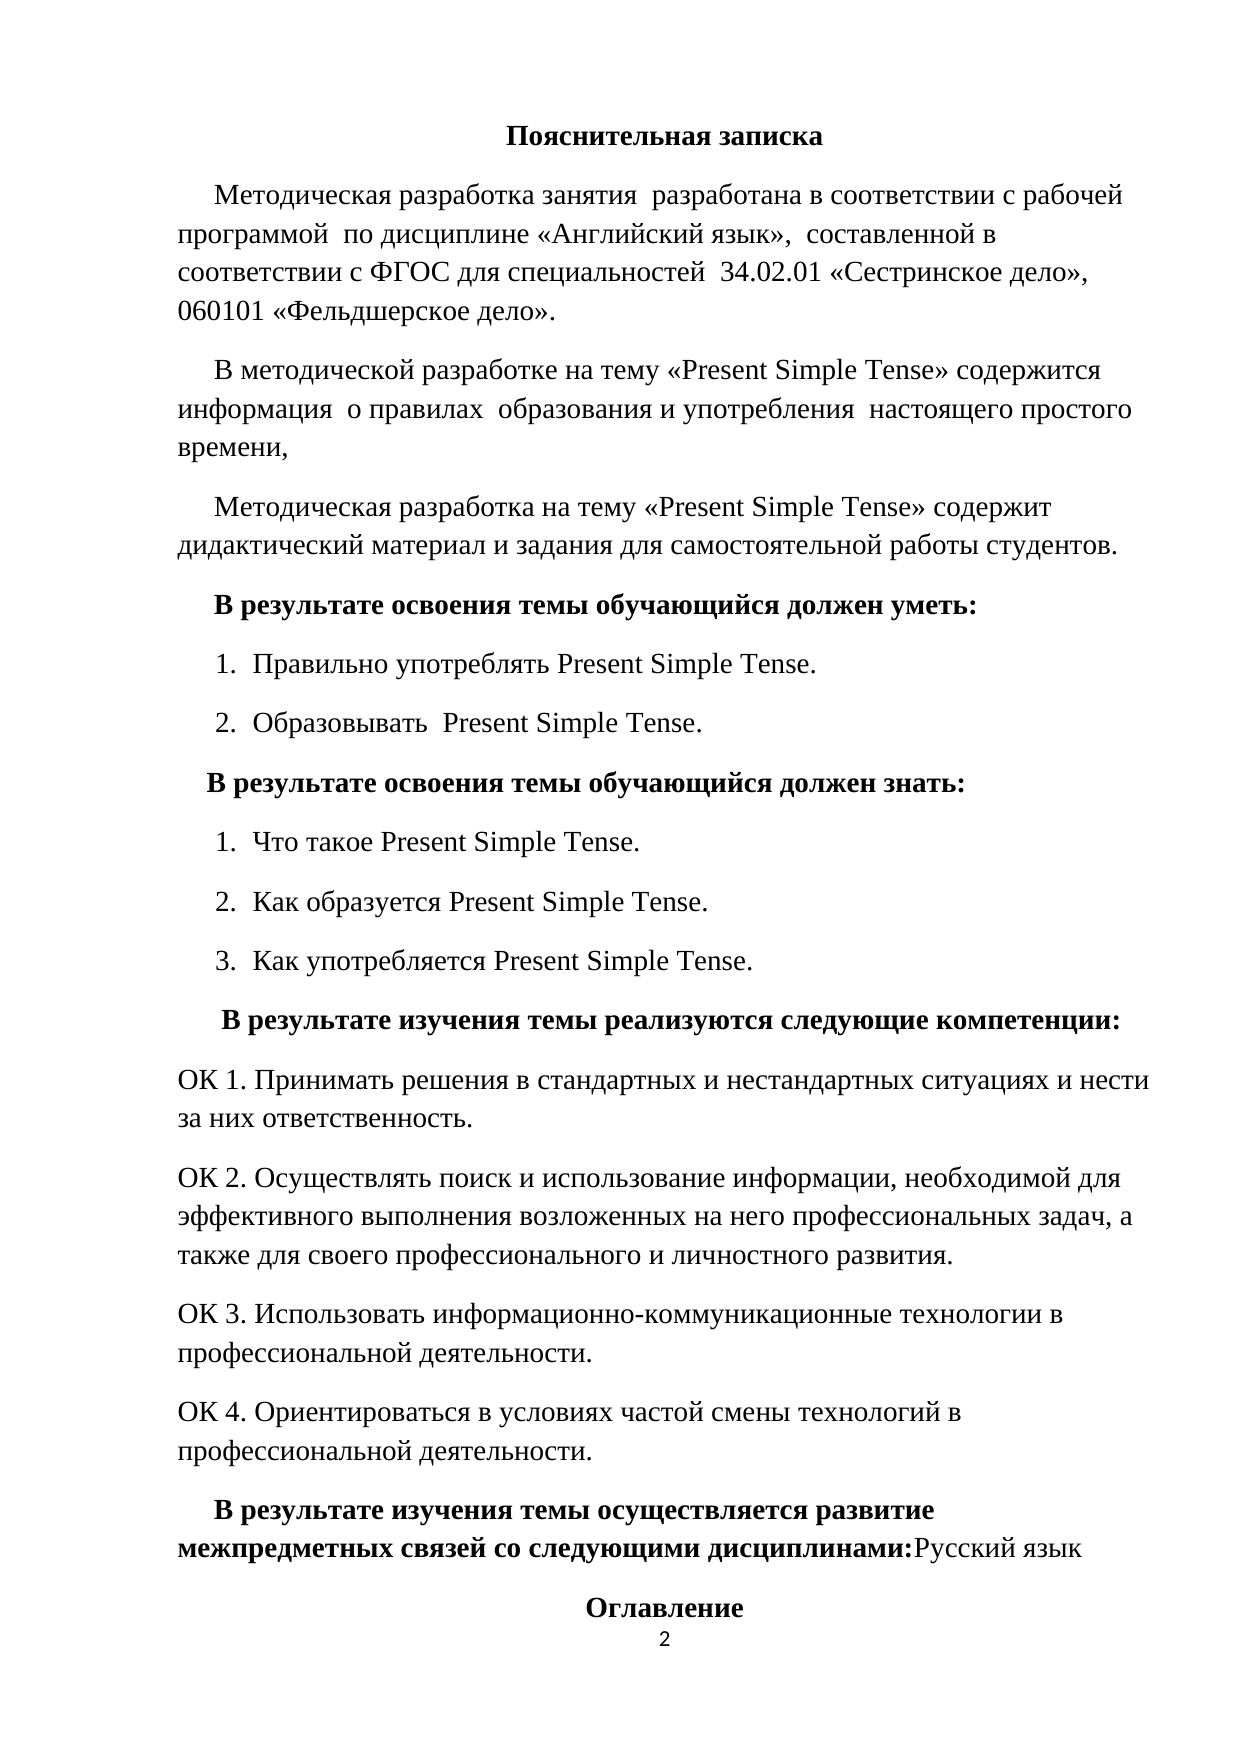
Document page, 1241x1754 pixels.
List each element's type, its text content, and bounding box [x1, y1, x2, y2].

text ОК 4. Ориентироваться в условиях частой смены технологий в профессиональной деятельности. [177, 1394, 1152, 1466]
text В результате изучения темы реализуются следующие компетенции: [177, 1002, 1152, 1036]
text В методической разработке на тему «Present Simple Tense» содержится информация о правилах образования и употребления настоящего простого времени, [177, 352, 1152, 463]
text ОК 2. Осуществлять поиск и использование информации, необходимой для эффективного выполнения возложенных на него профессиональных задач, а также для своего профессионального и личностного развития. [177, 1160, 1152, 1270]
text Методическая разработка занятия разработана в соответствии с рабочей программой по дисциплине «Английский язык», составленной в соответствии с ФГОС для специальностей 34.02.01 «Сестринское дело», 060101 «Фельдшерское дело». [177, 177, 1152, 327]
text Оглавление [177, 1590, 1152, 1623]
list Как образуется Present Simple Tense. [215, 884, 1152, 917]
text Методическая разработка на тему «Present Simple Tense» содержит дидактический материал и задания для самостоятельной работы студентов. [177, 489, 1152, 561]
text Пояснительная записка [177, 118, 1152, 152]
list Что такое Present Simple Tense. [215, 824, 1152, 858]
text В результате освоения темы обучающийся должен знать: [177, 765, 1152, 798]
text В результате изучения темы осуществляется развитие межпредметных связей со следующими дисциплинами:Русский язык [177, 1492, 1152, 1564]
text ОК 3. Использовать информационно-коммуникационные технологии в профессиональной деятельности. [177, 1296, 1152, 1368]
list Образовывать Present Simple Tense. [215, 706, 1152, 739]
list Правильно употреблять Present Simple Tense. [215, 646, 1152, 680]
list Как употребляется Present Simple Tense. [215, 943, 1152, 977]
text В результате освоения темы обучающийся должен уметь: [177, 587, 1152, 620]
text ОК 1. Принимать решения в стандартных и нестандартных ситуациях и нести за них ответственность. [177, 1062, 1152, 1134]
